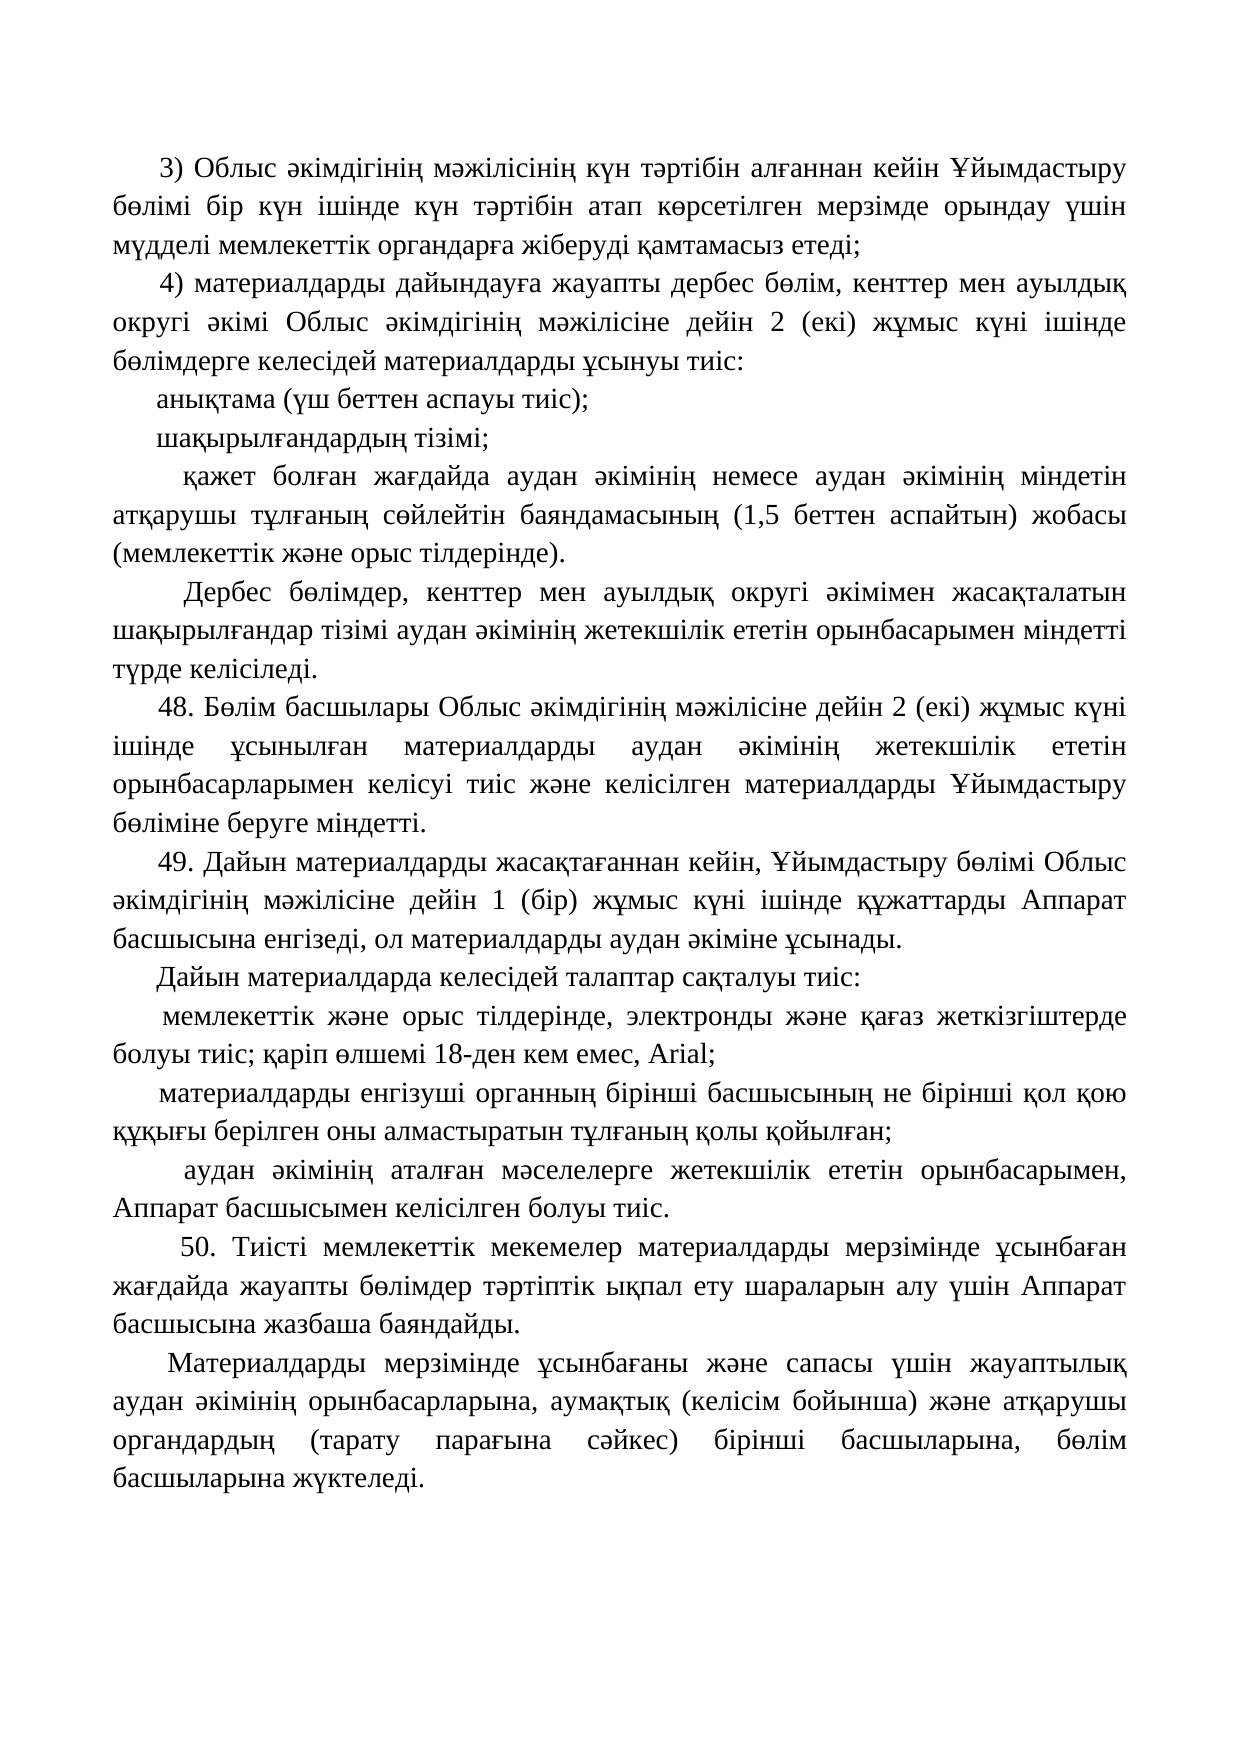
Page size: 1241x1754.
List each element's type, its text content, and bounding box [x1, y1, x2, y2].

text анықтама (үш беттен аспауы тиіс); [112, 381, 1128, 415]
text аудан әкімінің аталған мәселелерге жетекшілік ететін орынбасарымен, Аппарат басшысымен келісілген болуы тиіс. [112, 1152, 1128, 1224]
text Дербес бөлімдер, кенттер мен ауылдық округі әкімімен жасақталатын шақырылғандар тізімі аудан әкімінің жетекшілік ететін орынбасарымен міндетті түрде келісіледі. [112, 574, 1128, 684]
text 48. Бөлім басшылары Облыс әкімдігінің мәжілісіне дейін 2 (екі) жұмыс күні ішінде ұсынылған материалдарды аудан әкімінің жетекшілік ететін орынбасарларымен келісуі тиіс және келісілген материалдарды Ұйымдастыру бөліміне беруге міндетті. [112, 689, 1128, 839]
text 49. Дайын материалдарды жасақтағаннан кейін, Ұйымдастыру бөлімі Облыс әкімдігінің мәжілісіне дейін 1 (бір) жұмыс күні ішінде құжаттарды Аппарат басшысына енгізеді, ол материалдарды аудан әкіміне ұсынады. [112, 844, 1128, 954]
text шақырылғандардың тізімі; [112, 420, 1128, 453]
text 4) материалдарды дайындауға жауапты дербес бөлім, кенттер мен ауылдық округі әкімі Облыс әкімдігінің мәжілісіне дейін 2 (екі) жұмыс күні ішінде бөлімдерге келесідей материалдарды ұсынуы тиіс: [112, 266, 1128, 376]
text Материалдарды мерзімінде ұсынбағаны және сапасы үшін жауаптылық аудан әкімінің орынбасарларына, аумақтық (келісім бойынша) және атқарушы органдардың (тарату парағына сәйкес) бірінші басшыларына, бөлім басшыларына жүктеледі. [112, 1345, 1128, 1494]
text материалдарды енгізуші органның бірінші басшысының не бірінші қол қою құқығы берілген оны алмастыратын тұлғаның қолы қойылған; [112, 1075, 1128, 1147]
text 50. Тиісті мемлекеттік мекемелер материалдарды мерзімінде ұсынбаған жағдайда жауапты бөлімдер тәртіптік ықпал ету шараларын алу үшін Аппарат басшысына жазбаша баяндайды. [112, 1229, 1128, 1340]
text Дайын материалдарда келесідей талаптар сақталуы тиіс: [112, 959, 1128, 993]
text қажет болған жағдайда аудан әкімінің немесе аудан әкімінің міндетін атқарушы тұлғаның сөйлейтін баяндамасының (1,5 беттен аспайтын) жобасы (мемлекеттік және орыс тілдерінде). [112, 458, 1128, 569]
text мемлекеттік және орыс тілдерінде, электронды және қағаз жеткізгіштерде болуы тиіс; қаріп өлшемі 18-ден кем емес, Arial; [112, 998, 1128, 1070]
text 3) Облыс әкімдігінің мәжілісінің күн тәртібін алғаннан кейін Ұйымдастыру бөлімі бір күн ішінде күн тәртібін атап көрсетілген мерзімде орындау үшін мүдделі мемлекеттік органдарға жіберуді қамтамасыз етеді; [112, 150, 1128, 261]
